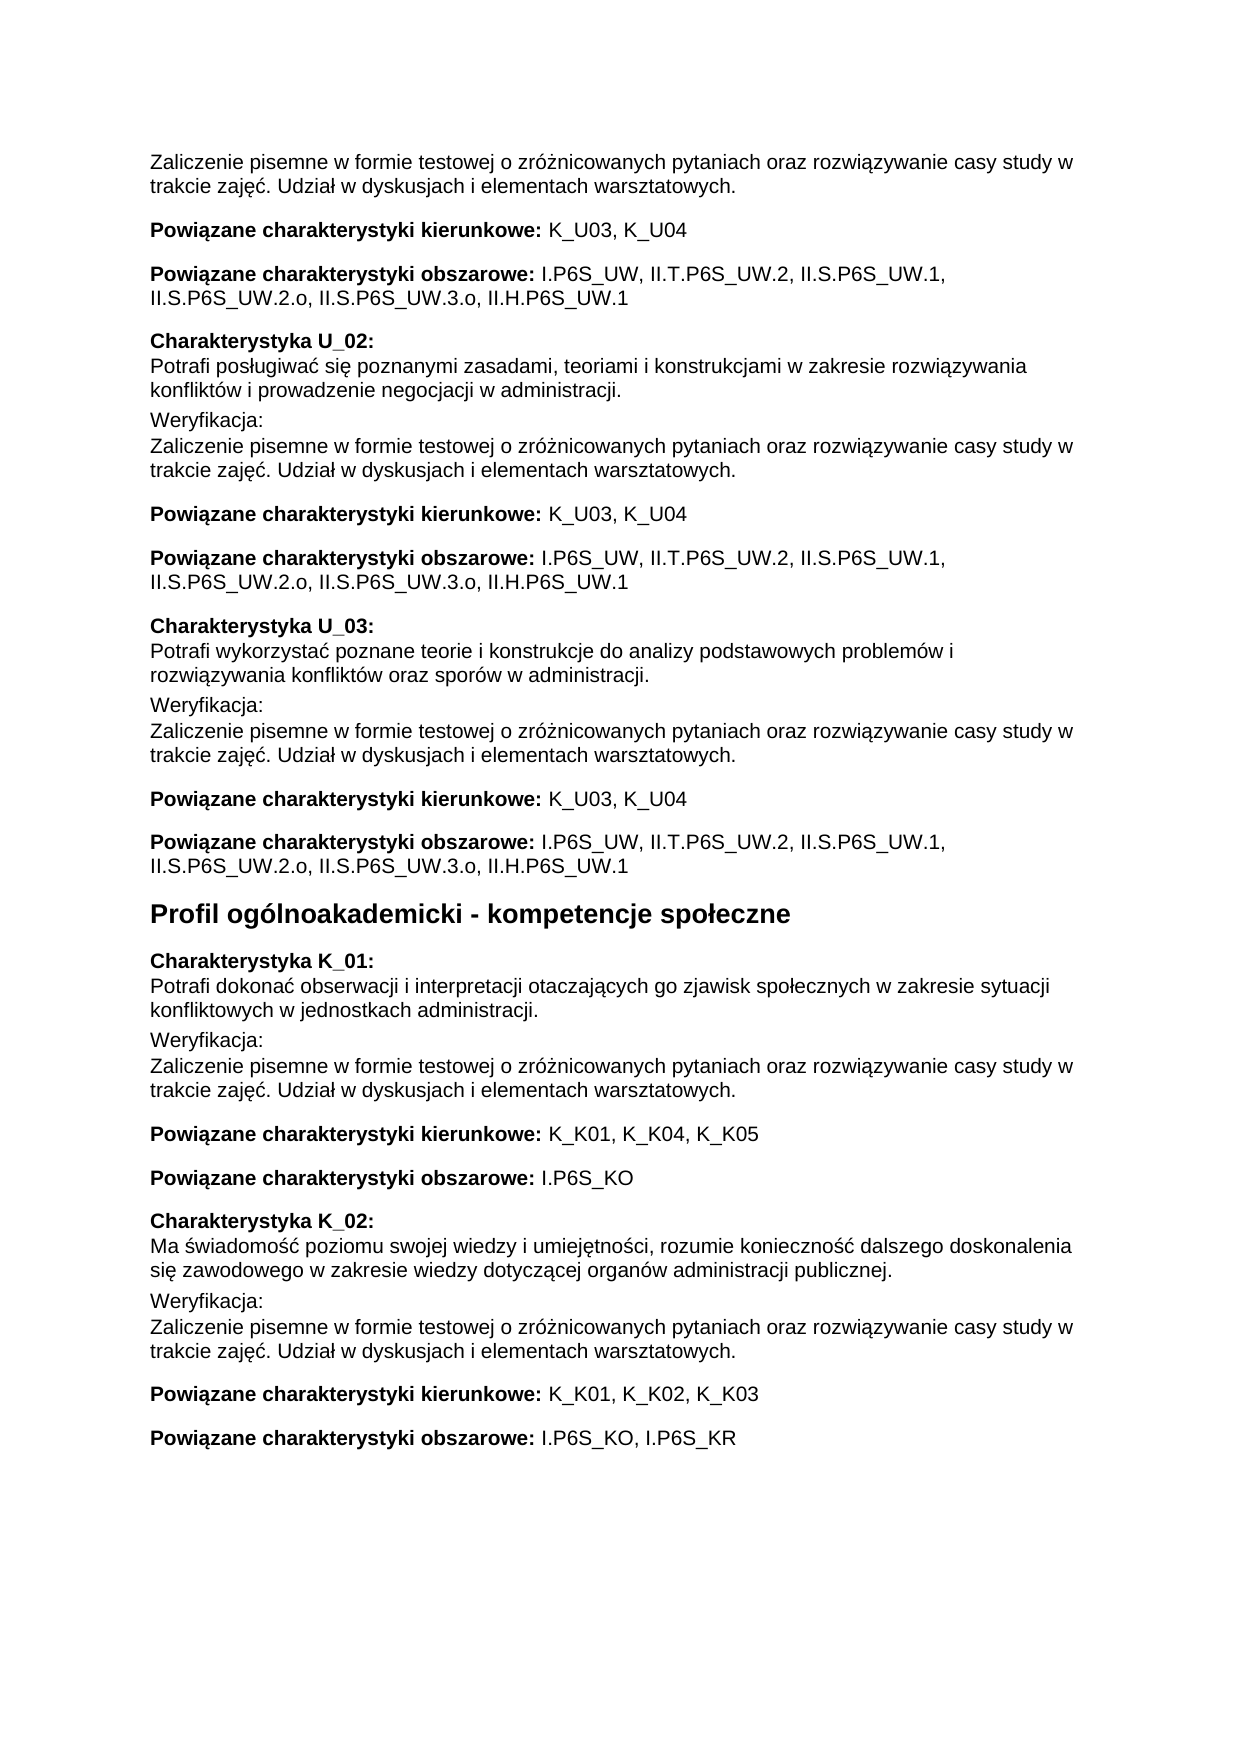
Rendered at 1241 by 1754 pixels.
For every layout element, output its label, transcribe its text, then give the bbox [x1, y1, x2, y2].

text Powiązane charakterystyki kierunkowe: K_U03, K_U04 [150, 786, 1090, 810]
text Powiązane charakterystyki obszarowe: I.P6S_KO, I.P6S_KR [150, 1426, 1090, 1450]
text Powiązane charakterystyki kierunkowe: K_U03, K_U04 [150, 218, 1090, 242]
text Weryfikacja: [150, 408, 1090, 432]
text Zaliczenie pisemne w formie testowej o zróżnicowanych pytaniach oraz rozwiązywanie casy study w trakcie zajęć. Udział w dyskusjach i elementach warsztatowych. [150, 434, 1090, 482]
text Powiązane charakterystyki obszarowe: I.P6S_UW, II.T.P6S_UW.2, II.S.P6S_UW.1, II.S.P6S_UW.2.o, II.S.P6S_UW.3.o, II.H.P6S_UW.1 [150, 261, 1090, 309]
text Powiązane charakterystyki kierunkowe: K_K01, K_K04, K_K05 [150, 1122, 1090, 1146]
text Powiązane charakterystyki kierunkowe: K_K01, K_K02, K_K03 [150, 1382, 1090, 1406]
text Powiązane charakterystyki kierunkowe: K_U03, K_U04 [150, 502, 1090, 526]
text Powiązane charakterystyki obszarowe: I.P6S_UW, II.T.P6S_UW.2, II.S.P6S_UW.1, II.S.P6S_UW.2.o, II.S.P6S_UW.3.o, II.H.P6S_UW.1 [150, 830, 1090, 878]
text Charakterystyka K_01: [150, 949, 1090, 973]
text Zaliczenie pisemne w formie testowej o zróżnicowanych pytaniach oraz rozwiązywanie casy study w trakcie zajęć. Udział w dyskusjach i elementach warsztatowych. [150, 150, 1090, 198]
text Potrafi dokonać obserwacji i interpretacji otaczających go zjawisk społecznych w zakresie sytuacji konfliktowych w jednostkach administracji. [150, 974, 1090, 1022]
text Zaliczenie pisemne w formie testowej o zróżnicowanych pytaniach oraz rozwiązywanie casy study w trakcie zajęć. Udział w dyskusjach i elementach warsztatowych. [150, 1054, 1090, 1102]
text Weryfikacja: [150, 1028, 1090, 1052]
subtitle Profil ogólnoakademicki - kompetencje społeczne [150, 898, 1090, 929]
text Charakterystyka K_02: [150, 1209, 1090, 1233]
text Potrafi posługiwać się poznanymi zasadami, teoriami i konstrukcjami w zakresie rozwiązywania konfliktów i prowadzenie negocjacji w administracji. [150, 354, 1090, 402]
text Charakterystyka U_02: [150, 329, 1090, 353]
text Weryfikacja: [150, 693, 1090, 717]
text Powiązane charakterystyki obszarowe: I.P6S_KO [150, 1166, 1090, 1189]
text Charakterystyka U_03: [150, 613, 1090, 637]
text Weryfikacja: [150, 1288, 1090, 1312]
text Ma świadomość poziomu swojej wiedzy i umiejętności, rozumie konieczność dalszego doskonalenia się zawodowego w zakresie wiedzy dotyczącej organów administracji publicznej. [150, 1234, 1090, 1282]
text Powiązane charakterystyki obszarowe: I.P6S_UW, II.T.P6S_UW.2, II.S.P6S_UW.1, II.S.P6S_UW.2.o, II.S.P6S_UW.3.o, II.H.P6S_UW.1 [150, 546, 1090, 594]
text Zaliczenie pisemne w formie testowej o zróżnicowanych pytaniach oraz rozwiązywanie casy study w trakcie zajęć. Udział w dyskusjach i elementach warsztatowych. [150, 719, 1090, 767]
text Potrafi wykorzystać poznane teorie i konstrukcje do analizy podstawowych problemów i rozwiązywania konfliktów oraz sporów w administracji. [150, 638, 1090, 686]
text Zaliczenie pisemne w formie testowej o zróżnicowanych pytaniach oraz rozwiązywanie casy study w trakcie zajęć. Udział w dyskusjach i elementach warsztatowych. [150, 1314, 1090, 1362]
